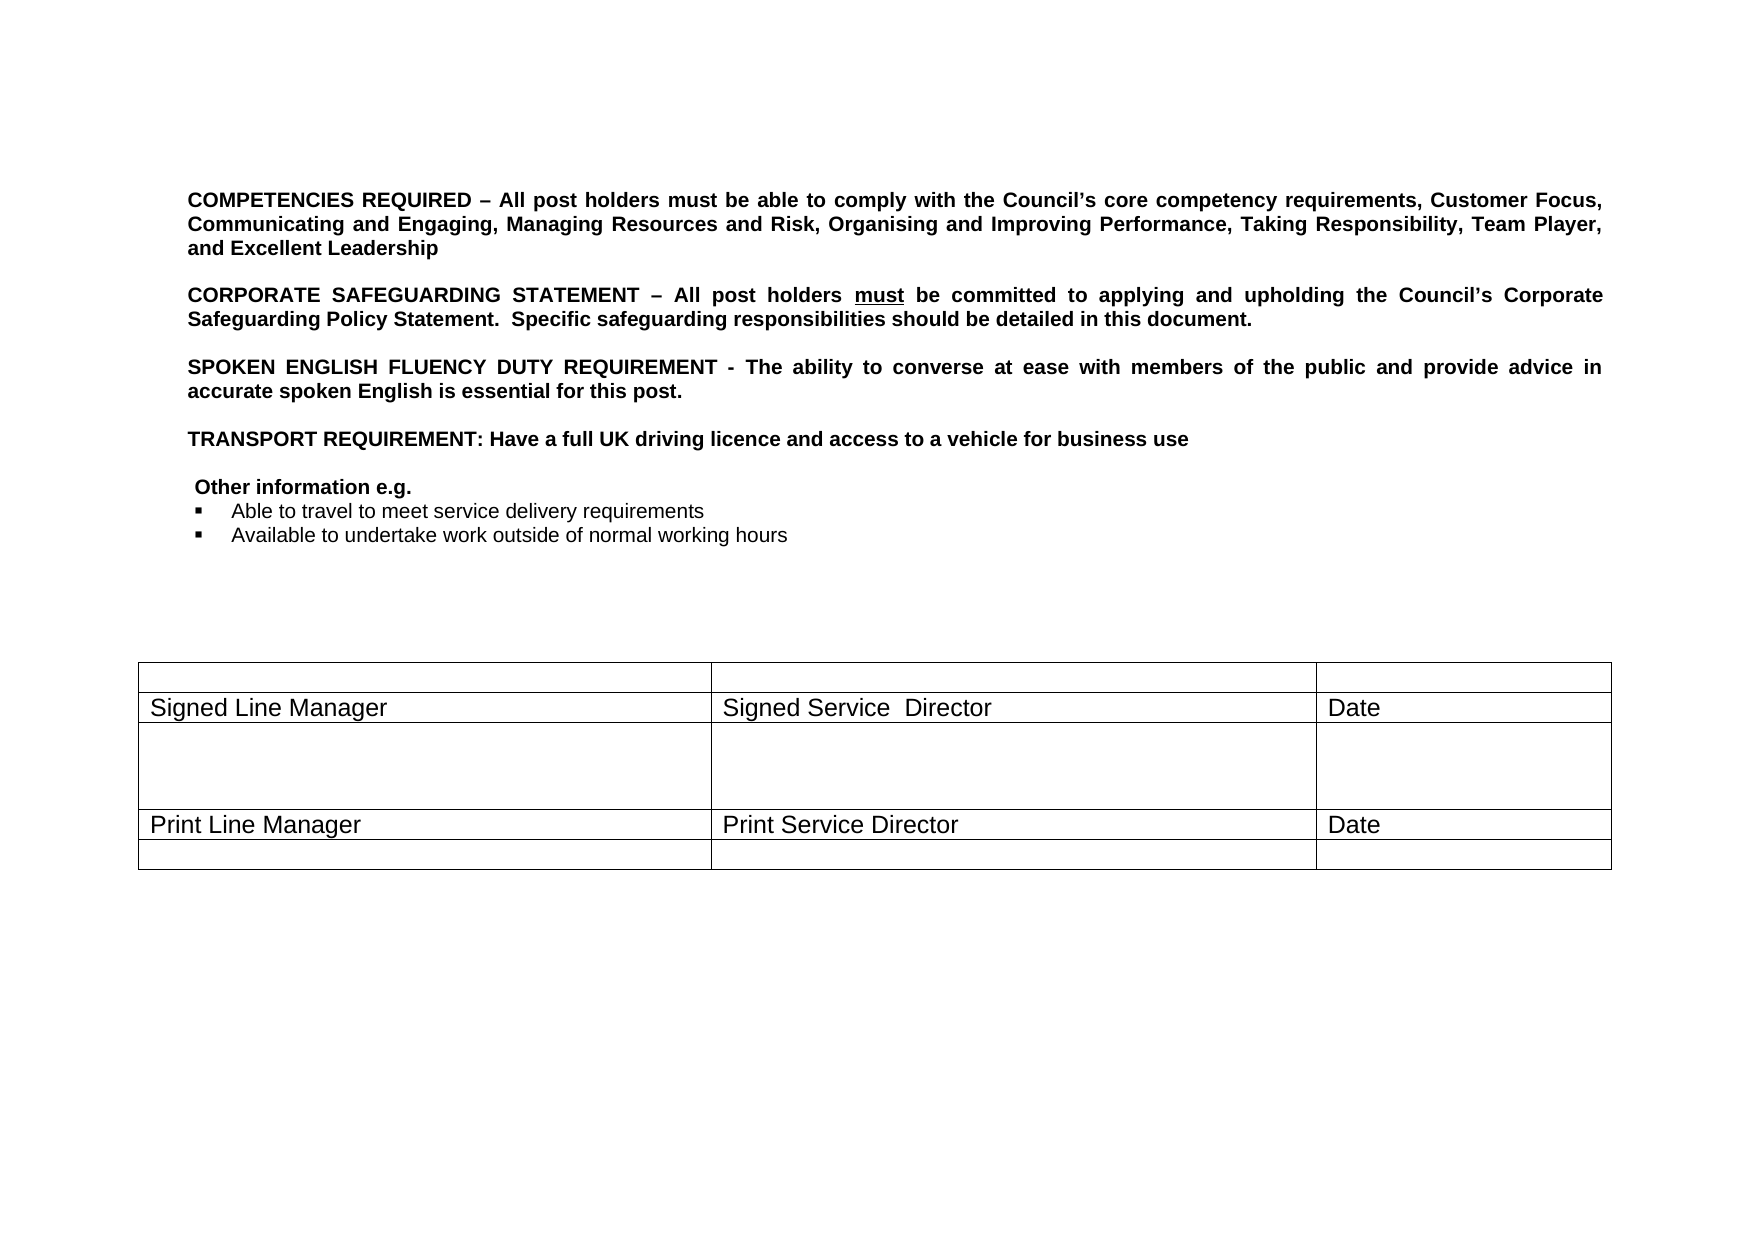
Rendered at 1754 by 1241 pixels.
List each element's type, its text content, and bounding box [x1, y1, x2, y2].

table_cell Date [1317, 693, 1611, 722]
table_cell Date [1317, 810, 1611, 839]
table_cell [712, 840, 1316, 868]
table_header [1317, 663, 1611, 692]
table_header [139, 663, 711, 692]
table_header [712, 663, 1316, 692]
table_cell [1317, 840, 1611, 868]
text Other information e.g. [194, 475, 1604, 499]
text CORPORATE SAFEGUARDING STATEMENT – All post holders must be committed to applying and upholding the Council’s Corporate Safeguarding Policy Statement. Specific safeguarding responsibilities should be detailed in this document. [187, 283, 1604, 331]
table_cell [139, 840, 711, 868]
table_cell [1317, 723, 1611, 809]
table_cell Print Service Director [712, 810, 1316, 839]
table_cell Signed Line Manager [139, 693, 711, 722]
list Able to travel to meet service delivery requirements [194, 499, 1604, 523]
text SPOKEN ENGLISH FLUENCY DUTY REQUIREMENT - The ability to converse at ease with members of the public and provide advice in accurate spoken English is essential for this post. [187, 355, 1604, 403]
table_cell [712, 723, 1316, 809]
table_cell Signed Service Director [712, 693, 1316, 722]
table_cell [139, 723, 711, 809]
text TRANSPORT REQUIREMENT: Have a full UK driving licence and access to a vehicle for business use [187, 427, 1604, 451]
table_cell Print Line Manager [139, 810, 711, 839]
text COMPETENCIES REQUIRED – All post holders must be able to comply with the Council’s core competency requirements, Customer Focus, Communicating and Engaging, Managing Resources and Risk, Organising and Improving Performance, Taking Responsibility, Team Player, and Excellent Leadership [187, 187, 1604, 259]
list Available to undertake work outside of normal working hours [194, 523, 1604, 547]
